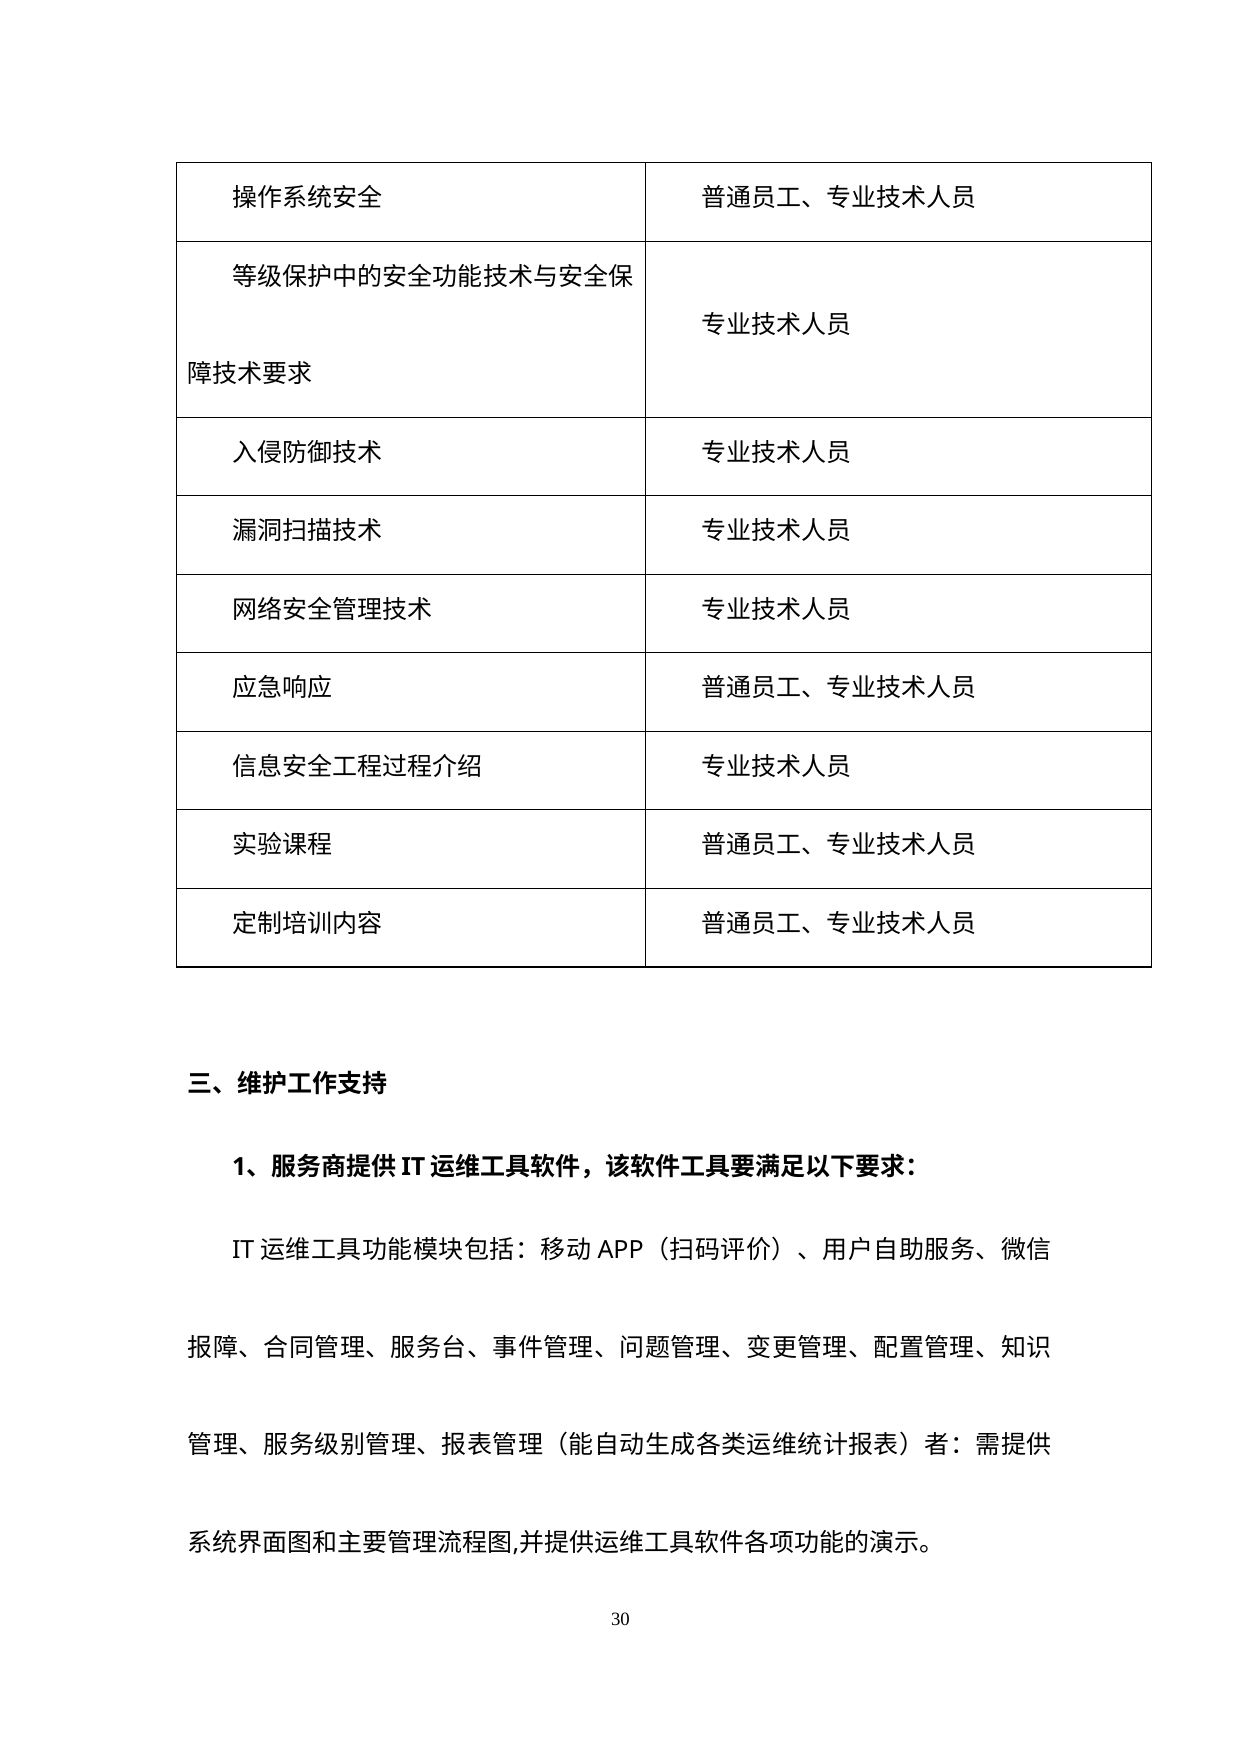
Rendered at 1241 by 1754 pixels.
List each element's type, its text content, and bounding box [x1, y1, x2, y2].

table_cell 专业技术人员 [646, 496, 1151, 574]
table_cell 入侵防御技术 [177, 418, 645, 495]
text 三、维护工作支持 [187, 1049, 1053, 1114]
table_cell 专业技术人员 [646, 418, 1151, 495]
table_cell 专业技术人员 [646, 242, 1151, 417]
table_cell 等级保护中的安全功能技术与安全保障技术要求 [177, 242, 645, 417]
text IT运维工具功能模块包括：移动APP（扫码评价）、用户自助服务、微信报障、合同管理、服务台、事件管理、问题管理、变更管理、配置管理、知识管理、服务级别管理、报表管理（能自动生成各类运维统计报表）者：需提供系统界面图和主要管理流程图,并提供运维工具软件各项功能的演示。 [187, 1216, 1053, 1573]
table_cell 应急响应 [177, 653, 645, 731]
table_cell 定制培训内容 [177, 889, 645, 966]
table_cell 操作系统安全 [177, 163, 645, 241]
table_cell 漏洞扫描技术 [177, 496, 645, 574]
table_cell 专业技术人员 [646, 732, 1151, 809]
table_cell 信息安全工程过程介绍 [177, 732, 645, 809]
table_cell 实验课程 [177, 810, 645, 888]
table_cell 普通员工、专业技术人员 [646, 810, 1151, 888]
text 1、服务商提供IT运维工具软件，该软件工具要满足以下要求： [187, 1132, 1053, 1197]
table_cell 网络安全管理技术 [177, 575, 645, 652]
table_cell 普通员工、专业技术人员 [646, 163, 1151, 241]
table_cell 普通员工、专业技术人员 [646, 889, 1151, 966]
table_cell 普通员工、专业技术人员 [646, 653, 1151, 731]
table_cell 专业技术人员 [646, 575, 1151, 652]
